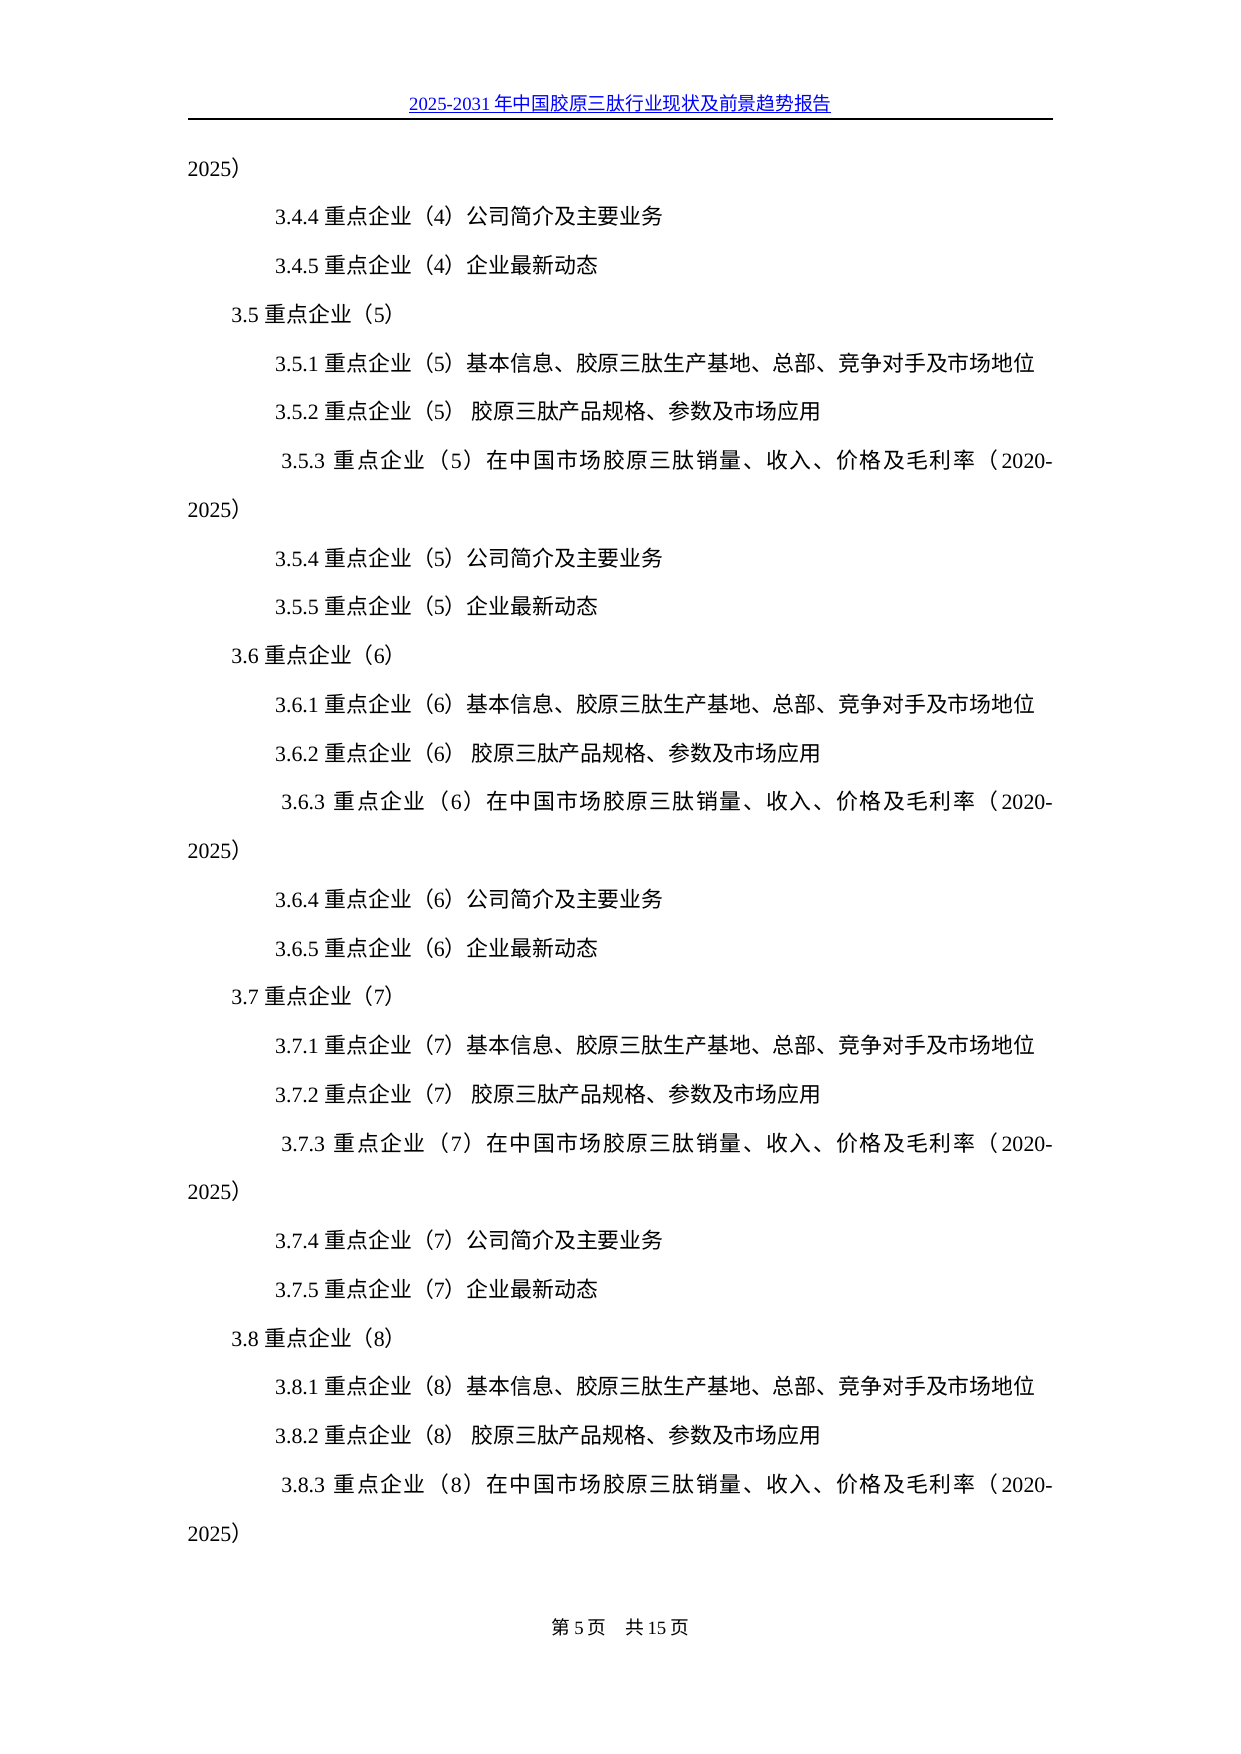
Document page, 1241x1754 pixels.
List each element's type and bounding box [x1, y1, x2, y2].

text [187, 150, 1053, 1548]
